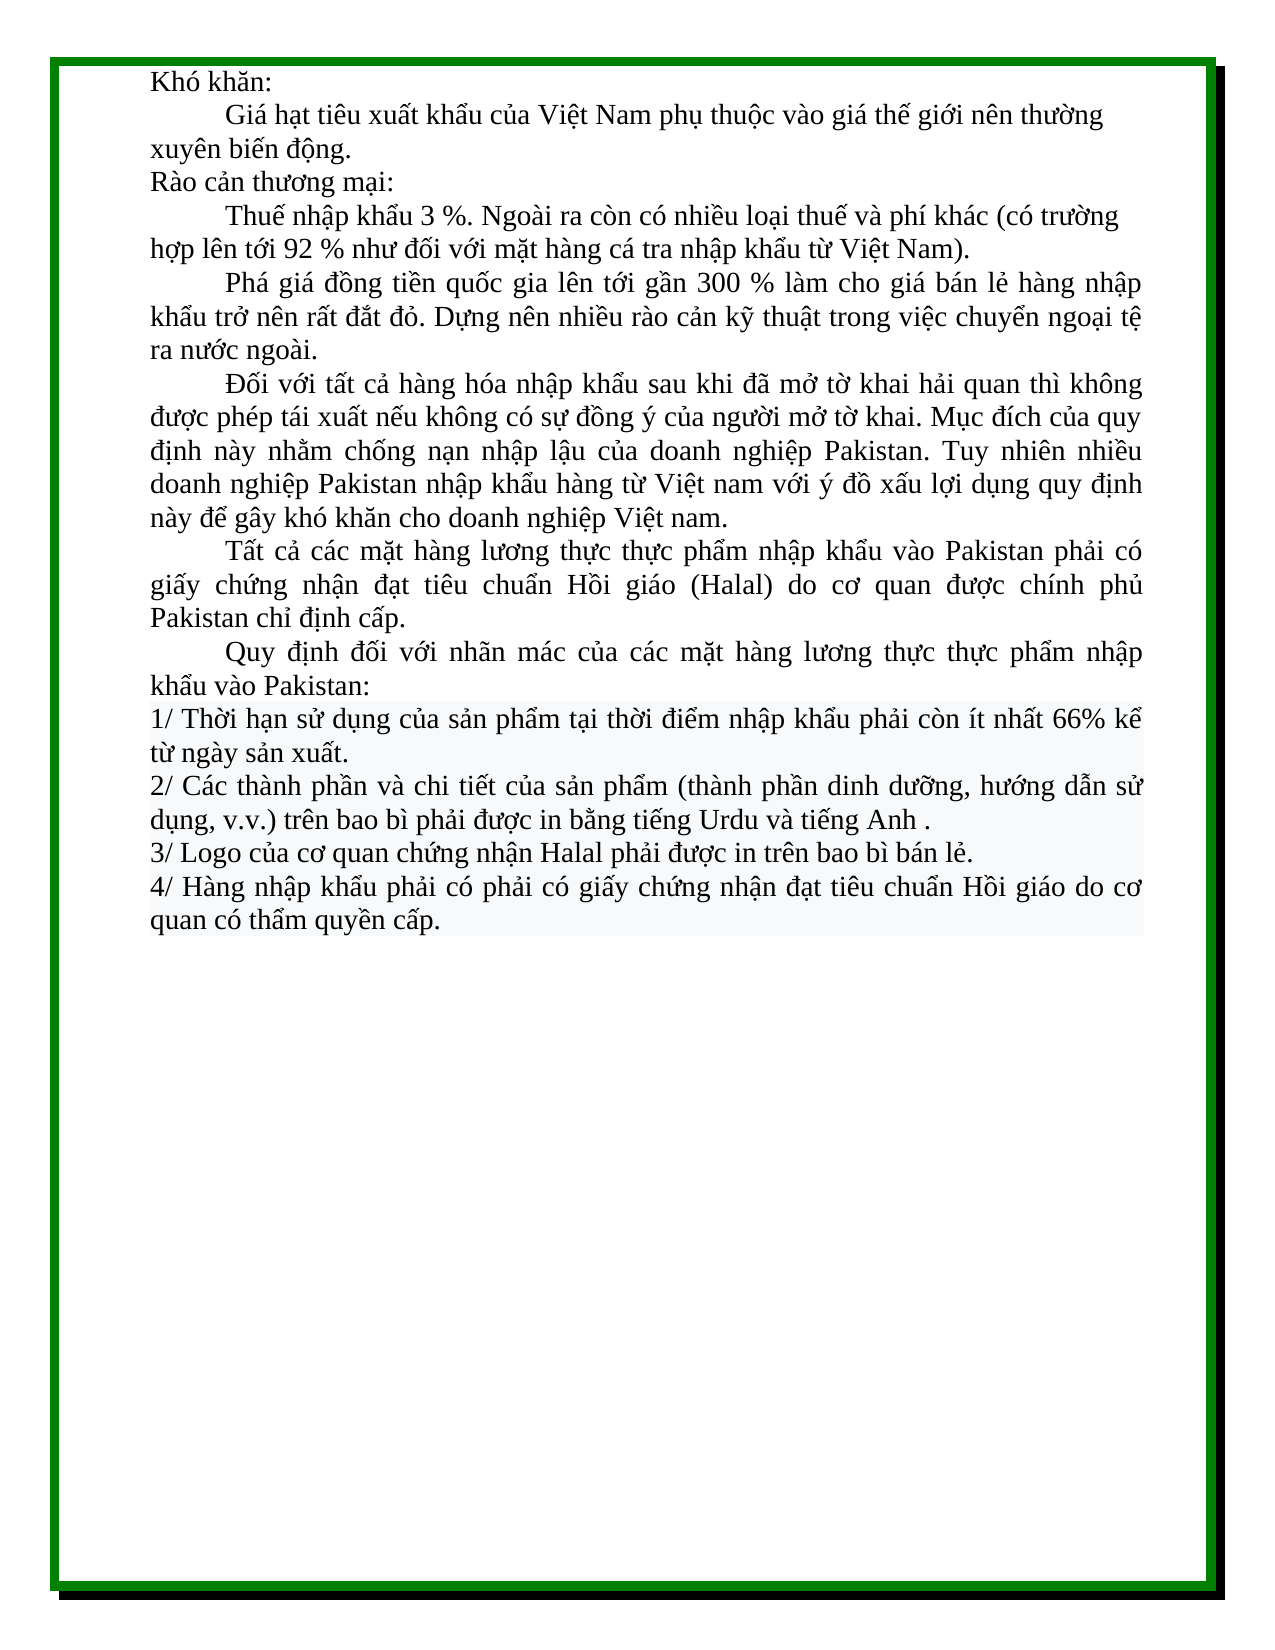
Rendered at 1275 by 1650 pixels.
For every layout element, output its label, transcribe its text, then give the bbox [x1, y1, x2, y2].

text Quy định đối với nhãn mác của các mặt hàng lương thực thực phẩm nhập khẩu vào Pakistan: [150, 634, 1144, 701]
text 3/ Logo của cơ quan chứng nhận Halal phải được in trên bao bì bán lẻ. [150, 835, 1144, 869]
text 4/ Hàng nhập khẩu phải có phải có giấy chứng nhận đạt tiêu chuẩn Hồi giáo do cơ quan có thẩm quyền cấp. [150, 869, 1144, 936]
text Giá hạt tiêu xuất khẩu của Việt Nam phụ thuộc vào giá thế giới nên thường xuyên biến động. [150, 97, 1144, 164]
text 1/ Thời hạn sử dụng của sản phẩm tại thời điểm nhập khẩu phải còn ít nhất 66% kể từ ngày sản xuất. [150, 701, 1144, 768]
text 2/ Các thành phần và chi tiết của sản phẩm (thành phần dinh dưỡng, hướng dẫn sử dụng, v.v.) trên bao bì phải được in bằng tiếng Urdu và tiếng Anh . [150, 768, 1144, 835]
text Đối với tất cả hàng hóa nhập khẩu sau khi đã mở tờ khai hải quan thì không được phép tái xuất nếu không có sự đồng ý của người mở tờ khai. Mục đích của quy định này nhằm chống nạn nhập lậu của doanh nghiệp Pakistan. Tuy nhiên nhiều doanh nghiệp Pakistan nhập khẩu hàng từ Việt nam với ý đồ xấu lợi dụng quy định này để gây khó khăn cho doanh nghiệp Việt nam. [150, 366, 1144, 533]
text Tất cả các mặt hàng lương thực thực phẩm nhập khẩu vào Pakistan phải có giấy chứng nhận đạt tiêu chuẩn Hồi giáo (Halal) do cơ quan được chính phủ Pakistan chỉ định cấp. [150, 533, 1144, 634]
text Phá giá đồng tiền quốc gia lên tới gần 300 % làm cho giá bán lẻ hàng nhập khẩu trở nên rất đắt đỏ. Dựng nên nhiều rào cản kỹ thuật trong việc chuyển ngoại tệ ra nước ngoài. [150, 265, 1144, 366]
text Rào cản thương mại: [150, 164, 1144, 198]
text Khó khăn: [150, 66, 1144, 97]
text Thuế nhập khẩu 3 %. Ngoài ra còn có nhiều loại thuế và phí khác (có trường hợp lên tới 92 % như đối với mặt hàng cá tra nhập khẩu từ Việt Nam). [150, 198, 1144, 265]
